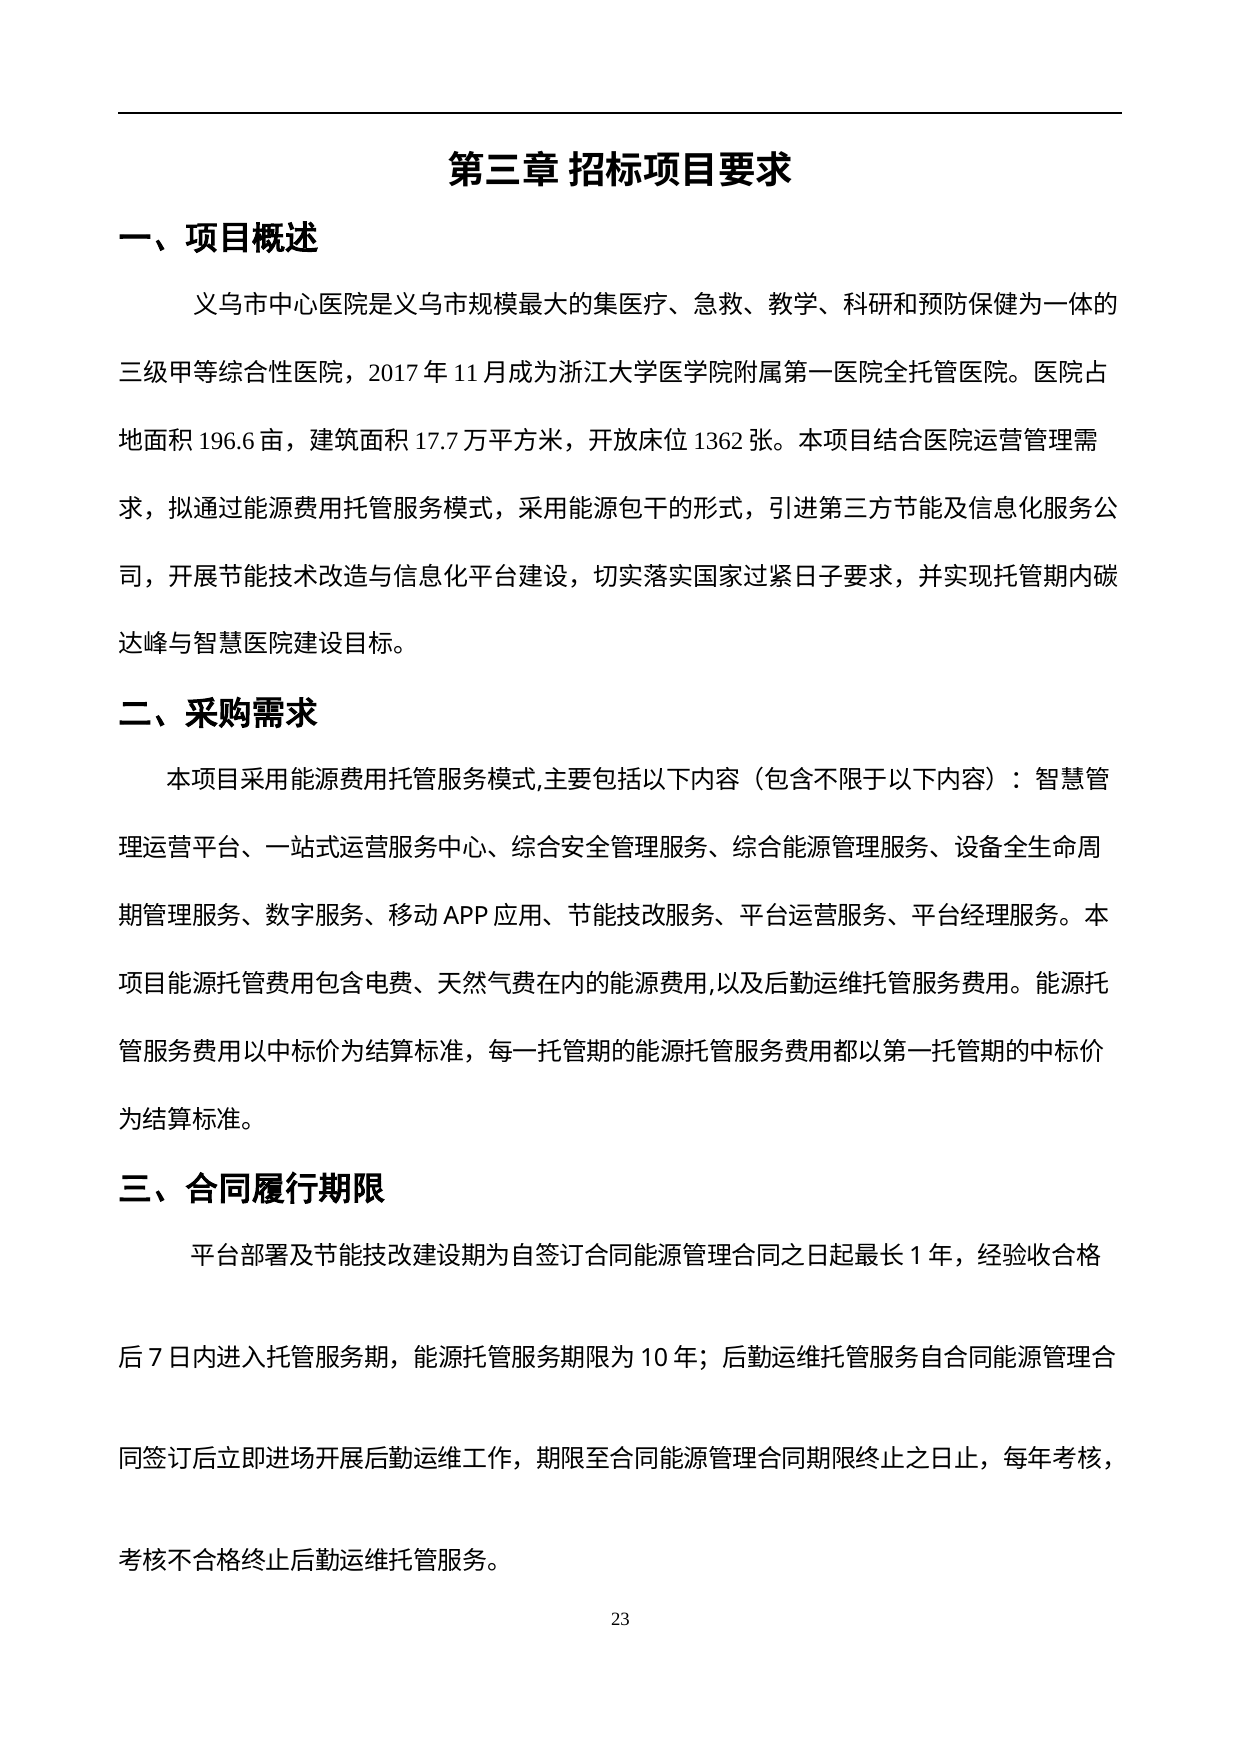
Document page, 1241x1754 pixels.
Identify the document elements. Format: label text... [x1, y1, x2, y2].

text 平台部署及节能技改建设期为自签订合同能源管理合同之日起最长1年，经验收合格后7日内进入托管服务期，能源托管服务期限为10年；后勤运维托管服务自合同能源管理合同签订后立即进场开展后勤运维工作，期限至合同能源管理合同期限终止之日止，每年考核，考核不合格终止后勤运维托管服务。 [118, 1219, 1122, 1593]
subtitle 二、采购需求 [118, 676, 1122, 744]
subtitle 第三章 招标项目要求 [118, 133, 1122, 201]
text 本项目采用能源费用托管服务模式,主要包括以下内容（包含不限于以下内容）：智慧管理运营平台、一站式运营服务中心、综合安全管理服务、综合能源管理服务、设备全生命周期管理服务、数字服务、移动APP应用、节能技改服务、平台运营服务、平台经理服务。本项目能源托管费用包含电费、天然气费在内的能源费用,以及后勤运维托管服务费用。能源托管服务费用以中标价为结算标准，每一托管期的能源托管服务费用都以第一托管期的中标价为结算标准。 [118, 744, 1122, 1151]
text 义乌市中心医院是义乌市规模最大的集医疗、急救、教学、科研和预防保健为一体的三级甲等综合性医院，2017年11月成为浙江大学医学院附属第一医院全托管医院。医院占地面积196.6亩，建筑面积17.7万平方米，开放床位1362张。本项目结合医院运营管理需求，拟通过能源费用托管服务模式，采用能源包干的形式，引进第三方节能及信息化服务公司，开展节能技术改造与信息化平台建设，切实落实国家过紧日子要求，并实现托管期内碳达峰与智慧医院建设目标。 [118, 268, 1122, 676]
subtitle 一、项目概述 [118, 201, 1122, 268]
subtitle 三、合同履行期限 [118, 1151, 1122, 1219]
